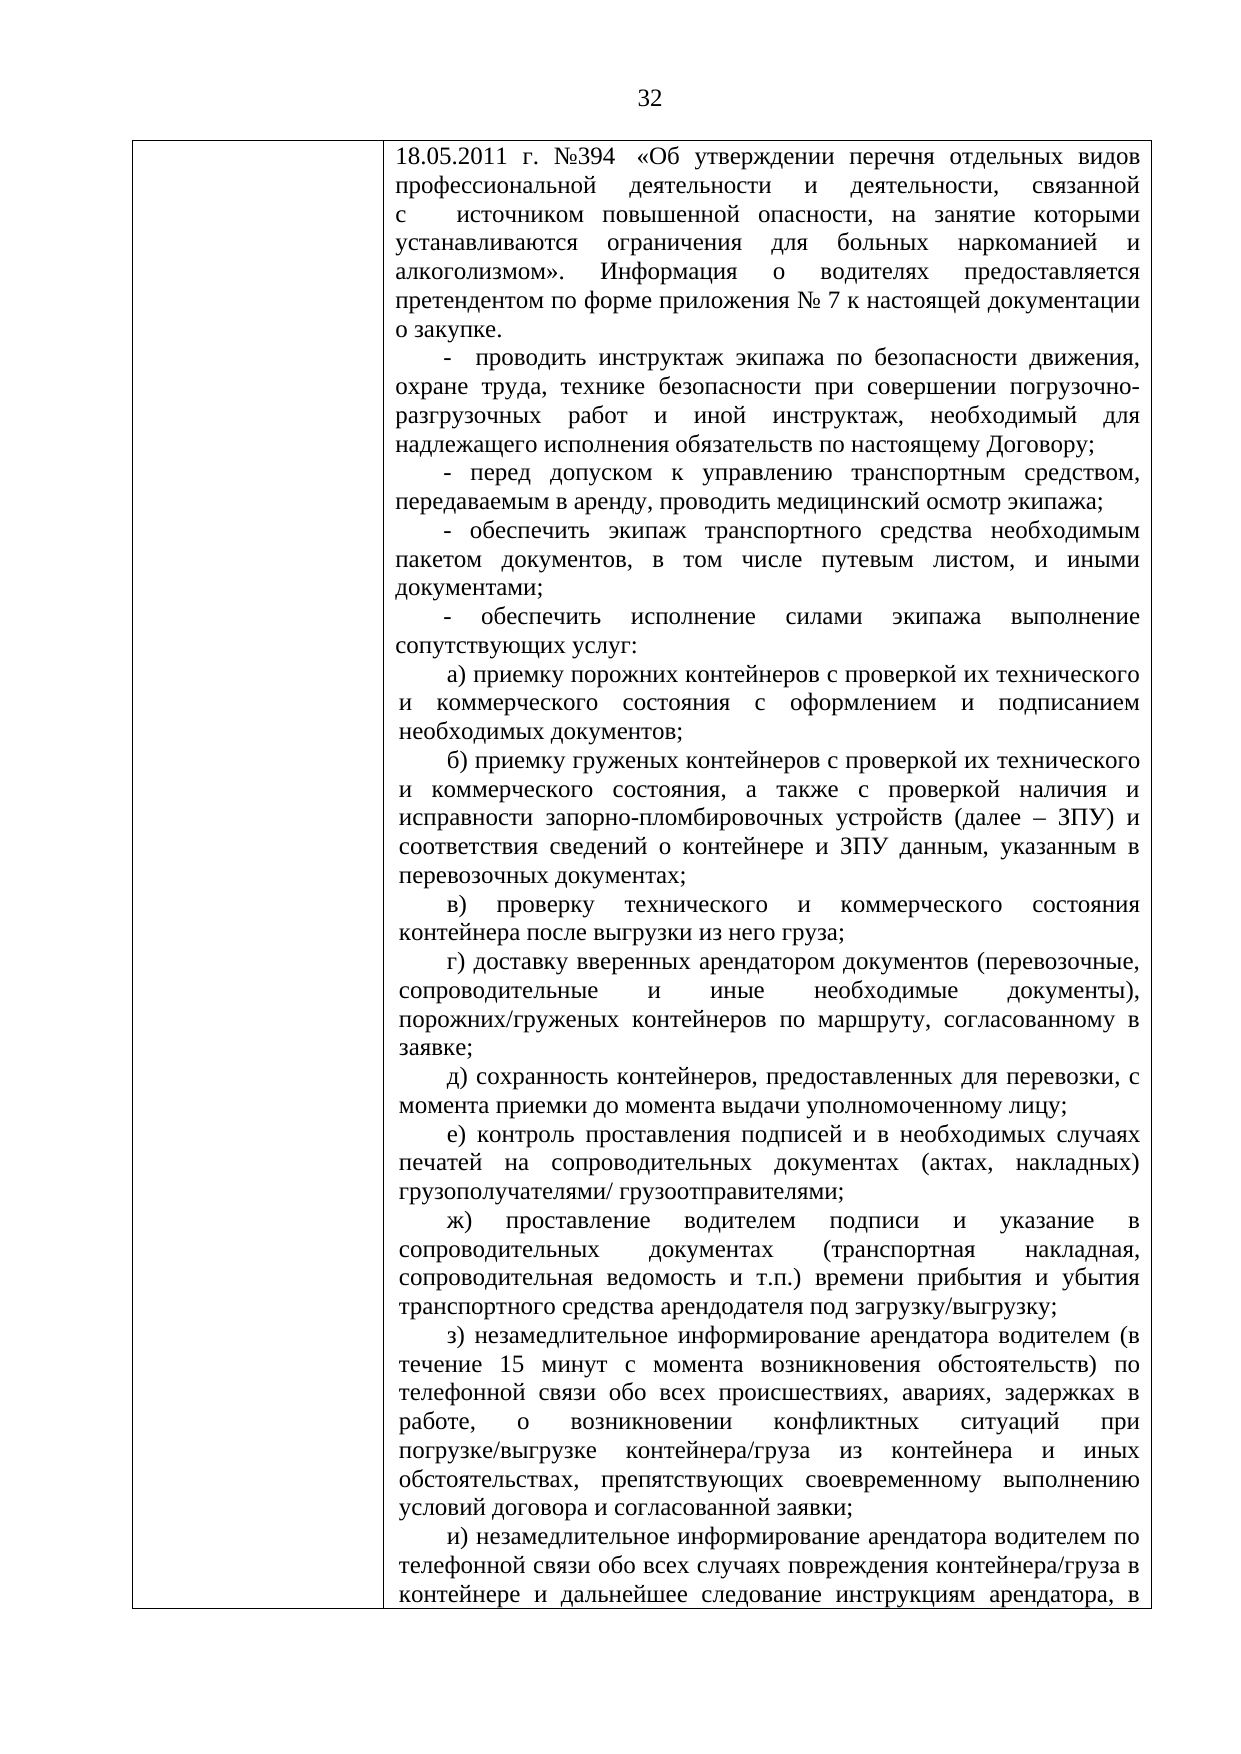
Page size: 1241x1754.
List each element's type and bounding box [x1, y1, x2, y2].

table_cell [384, 141, 1151, 1607]
table_cell [133, 141, 383, 1607]
